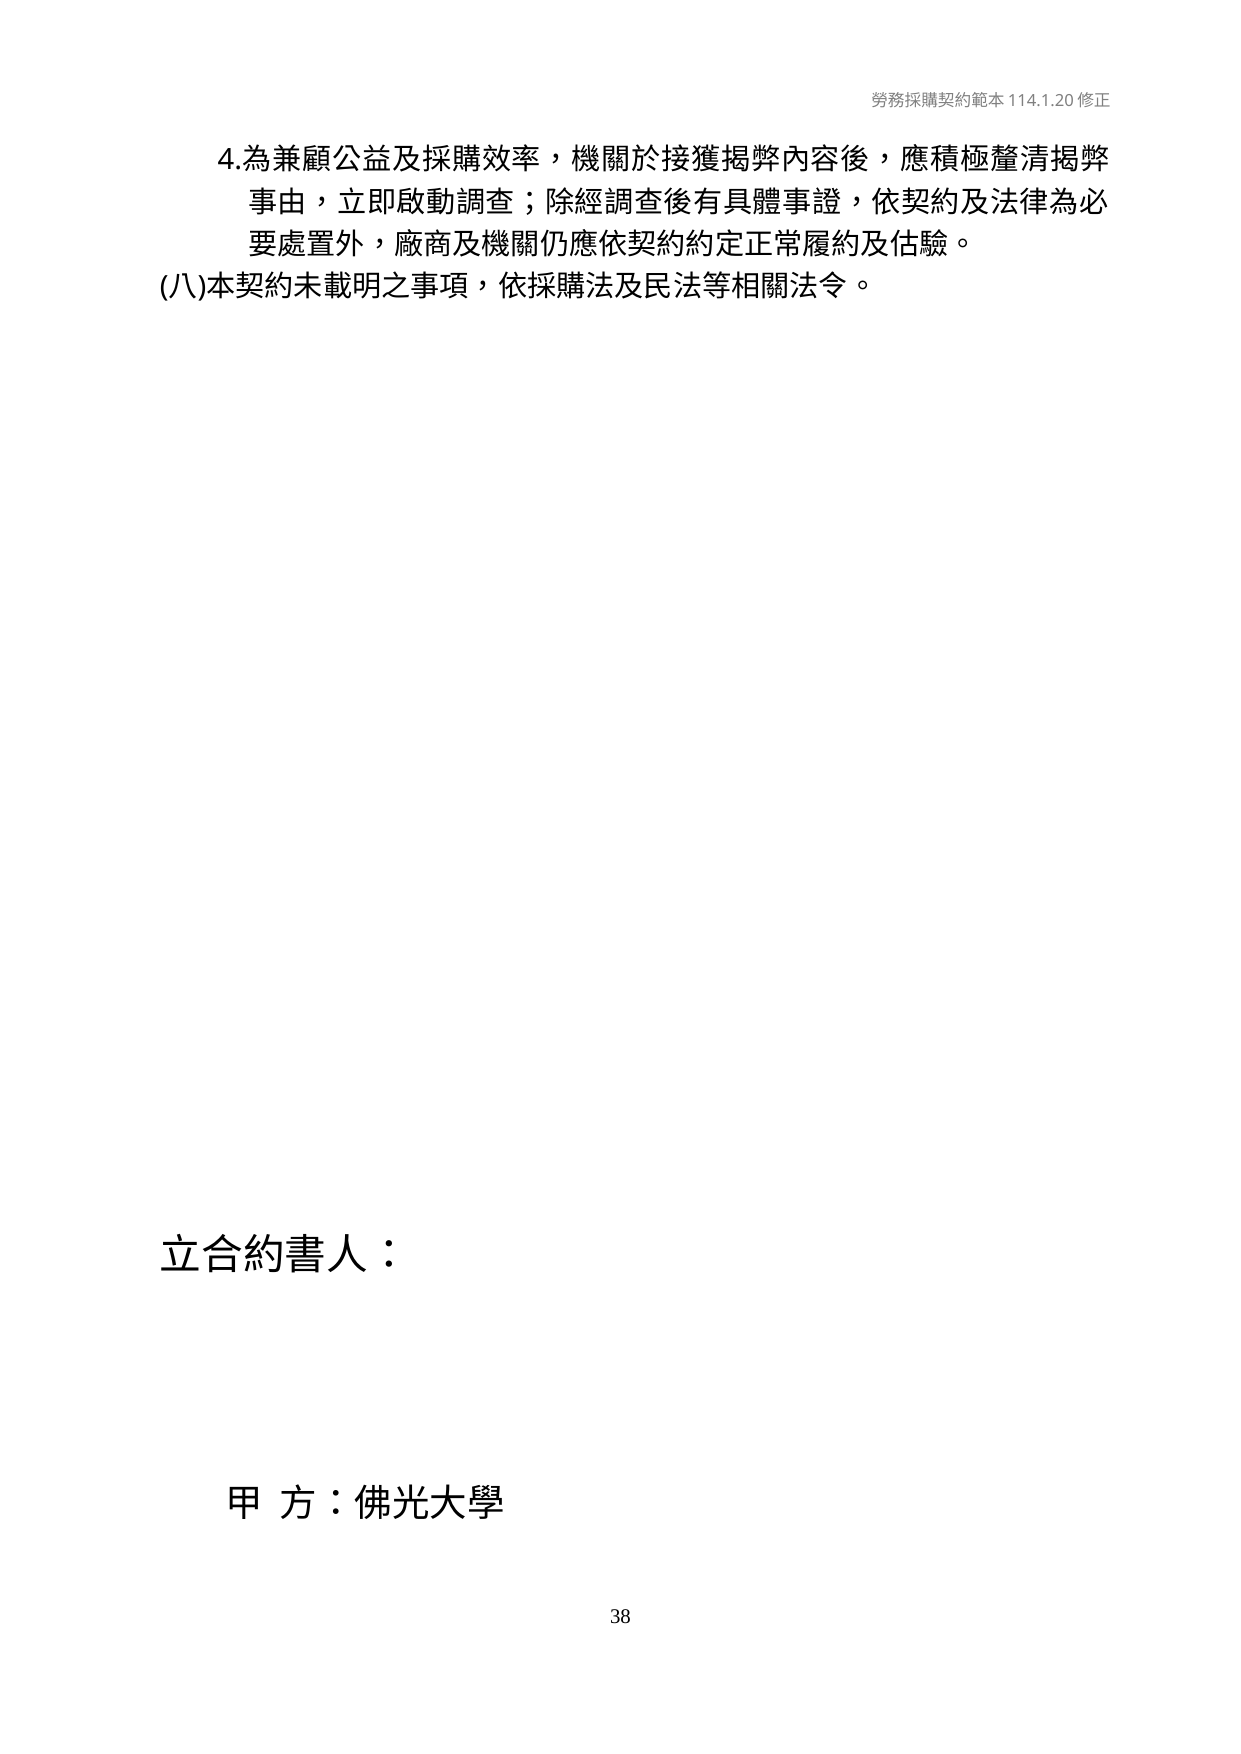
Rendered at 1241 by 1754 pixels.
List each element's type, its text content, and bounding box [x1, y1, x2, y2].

list (八)本契約未載明之事項，依採購法及民法等相關法令。 [159, 263, 1110, 304]
text 立合約書人： [159, 1221, 1110, 1281]
text 甲 方：佛光大學 [159, 1473, 1110, 1527]
text 4.為兼顧公益及採購效率，機關於接獲揭弊內容後，應積極釐清揭弊事由，立即啟動調查；除經調查後有具體事證，依契約及法律為必要處置外，廠商及機關仍應依契約約定正常履約及估驗。 [217, 136, 1110, 263]
